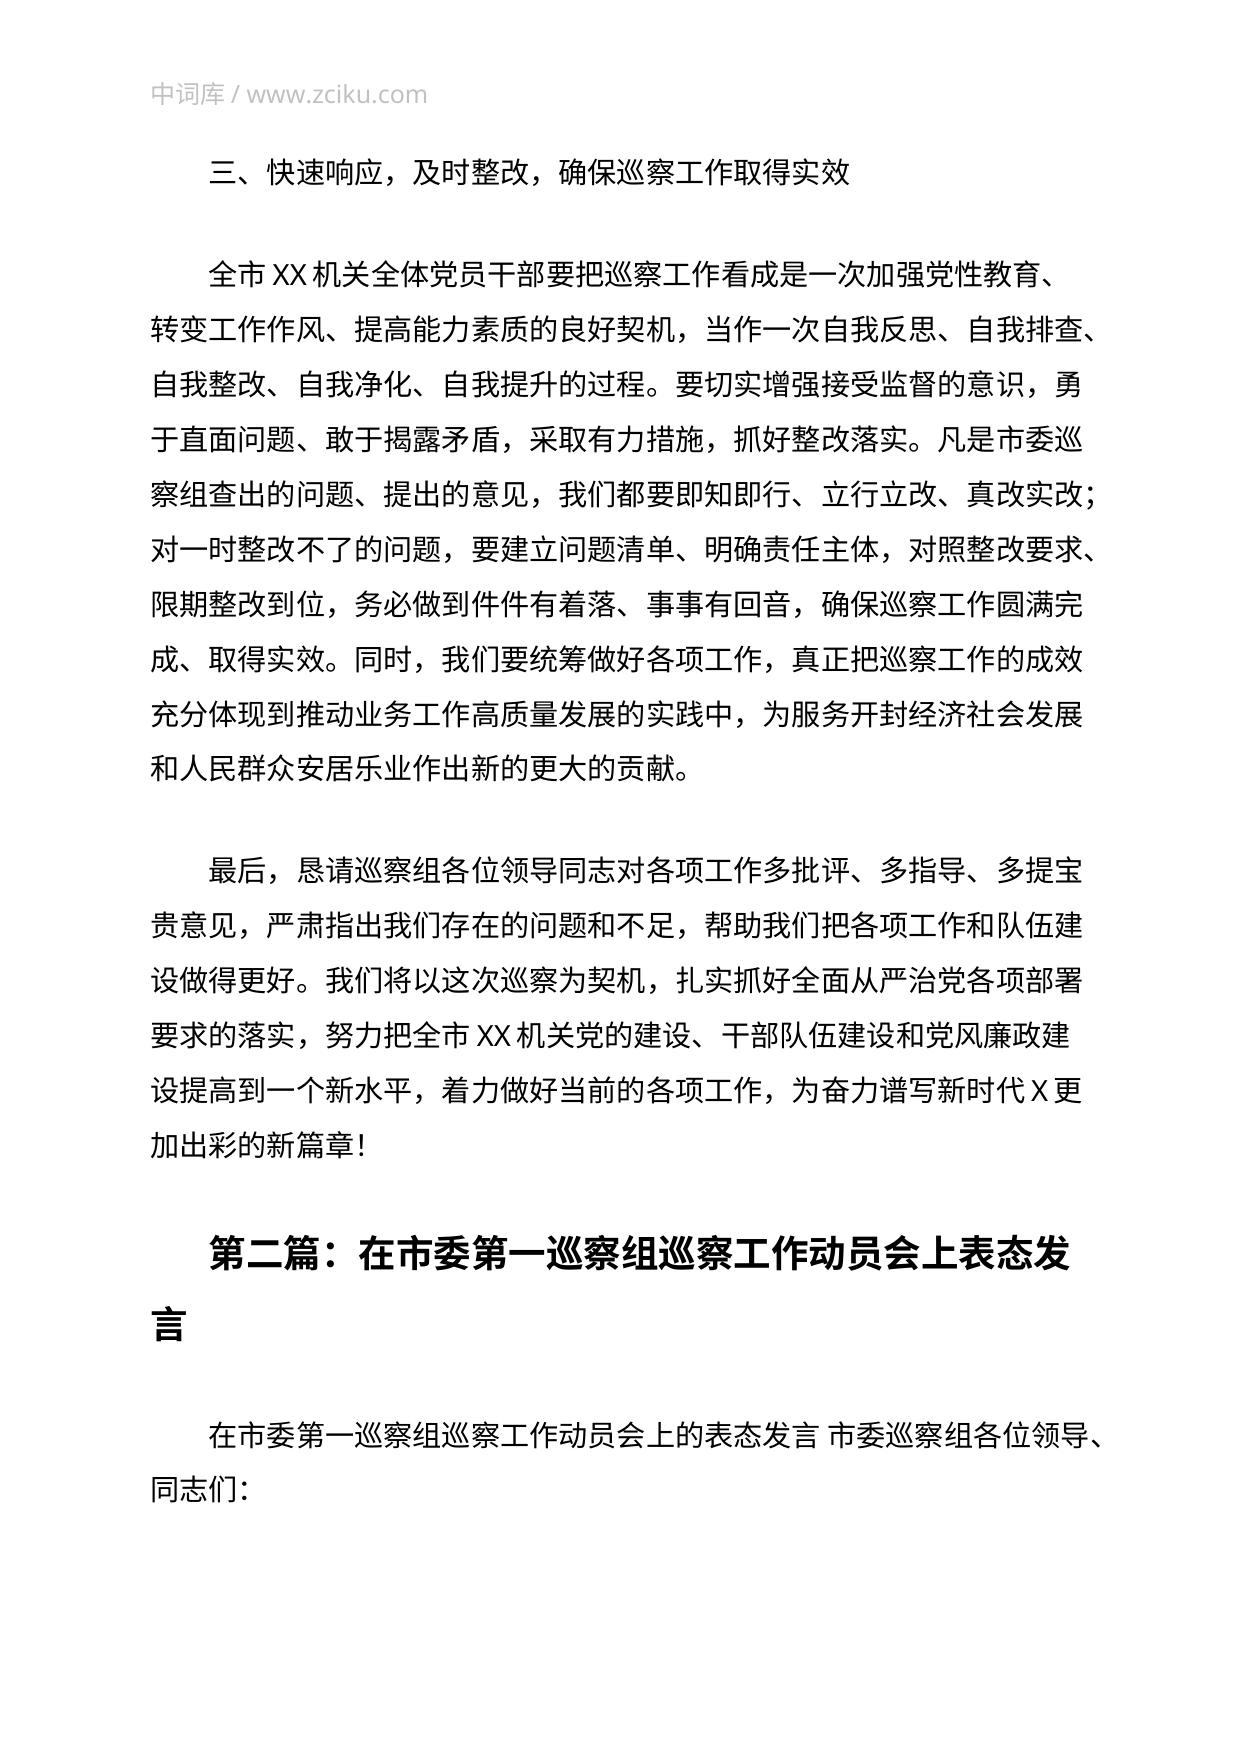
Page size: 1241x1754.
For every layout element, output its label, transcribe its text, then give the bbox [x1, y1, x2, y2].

text 全市XX机关全体党员干部要把巡察工作看成是一次加强党性教育、转变工作作风、提高能力素质的良好契机，当作一次自我反思、自我排查、自我整改、自我净化、自我提升的过程。要切实增强接受监督的意识，勇于直面问题、敢于揭露矛盾，采取有力措施，抓好整改落实。凡是市委巡察组查出的问题、提出的意见，我们都要即知即行、立行立改、真改实改；对一时整改不了的问题，要建立问题清单、明确责任主体，对照整改要求、限期整改到位，务必做到件件有着落、事事有回音，确保巡察工作圆满完成、取得实效。同时，我们要统筹做好各项工作，真正把巡察工作的成效充分体现到推动业务工作高质量发展的实践中，为服务开封经济社会发展和人民群众安居乐业作出新的更大的贡献。 [150, 252, 1090, 788]
text 最后，恳请巡察组各位领导同志对各项工作多批评、多指导、多提宝贵意见，严肃指出我们存在的问题和不足，帮助我们把各项工作和队伍建设做得更好。我们将以这次巡察为契机，扎实抓好全面从严治党各项部署要求的落实，努力把全市XX机关党的建设、干部队伍建设和党风廉政建设提高到一个新水平，着力做好当前的各项工作，为奋力谱写新时代X更加出彩的新篇章！ [150, 848, 1090, 1165]
text 三、快速响应，及时整改，确保巡察工作取得实效 [150, 150, 1090, 192]
text 在市委第一巡察组巡察工作动员会上的表态发言 市委巡察组各位领导、同志们： [150, 1412, 1090, 1509]
text 第二篇：在市委第一巡察组巡察工作动员会上表态发言 [150, 1224, 1090, 1349]
